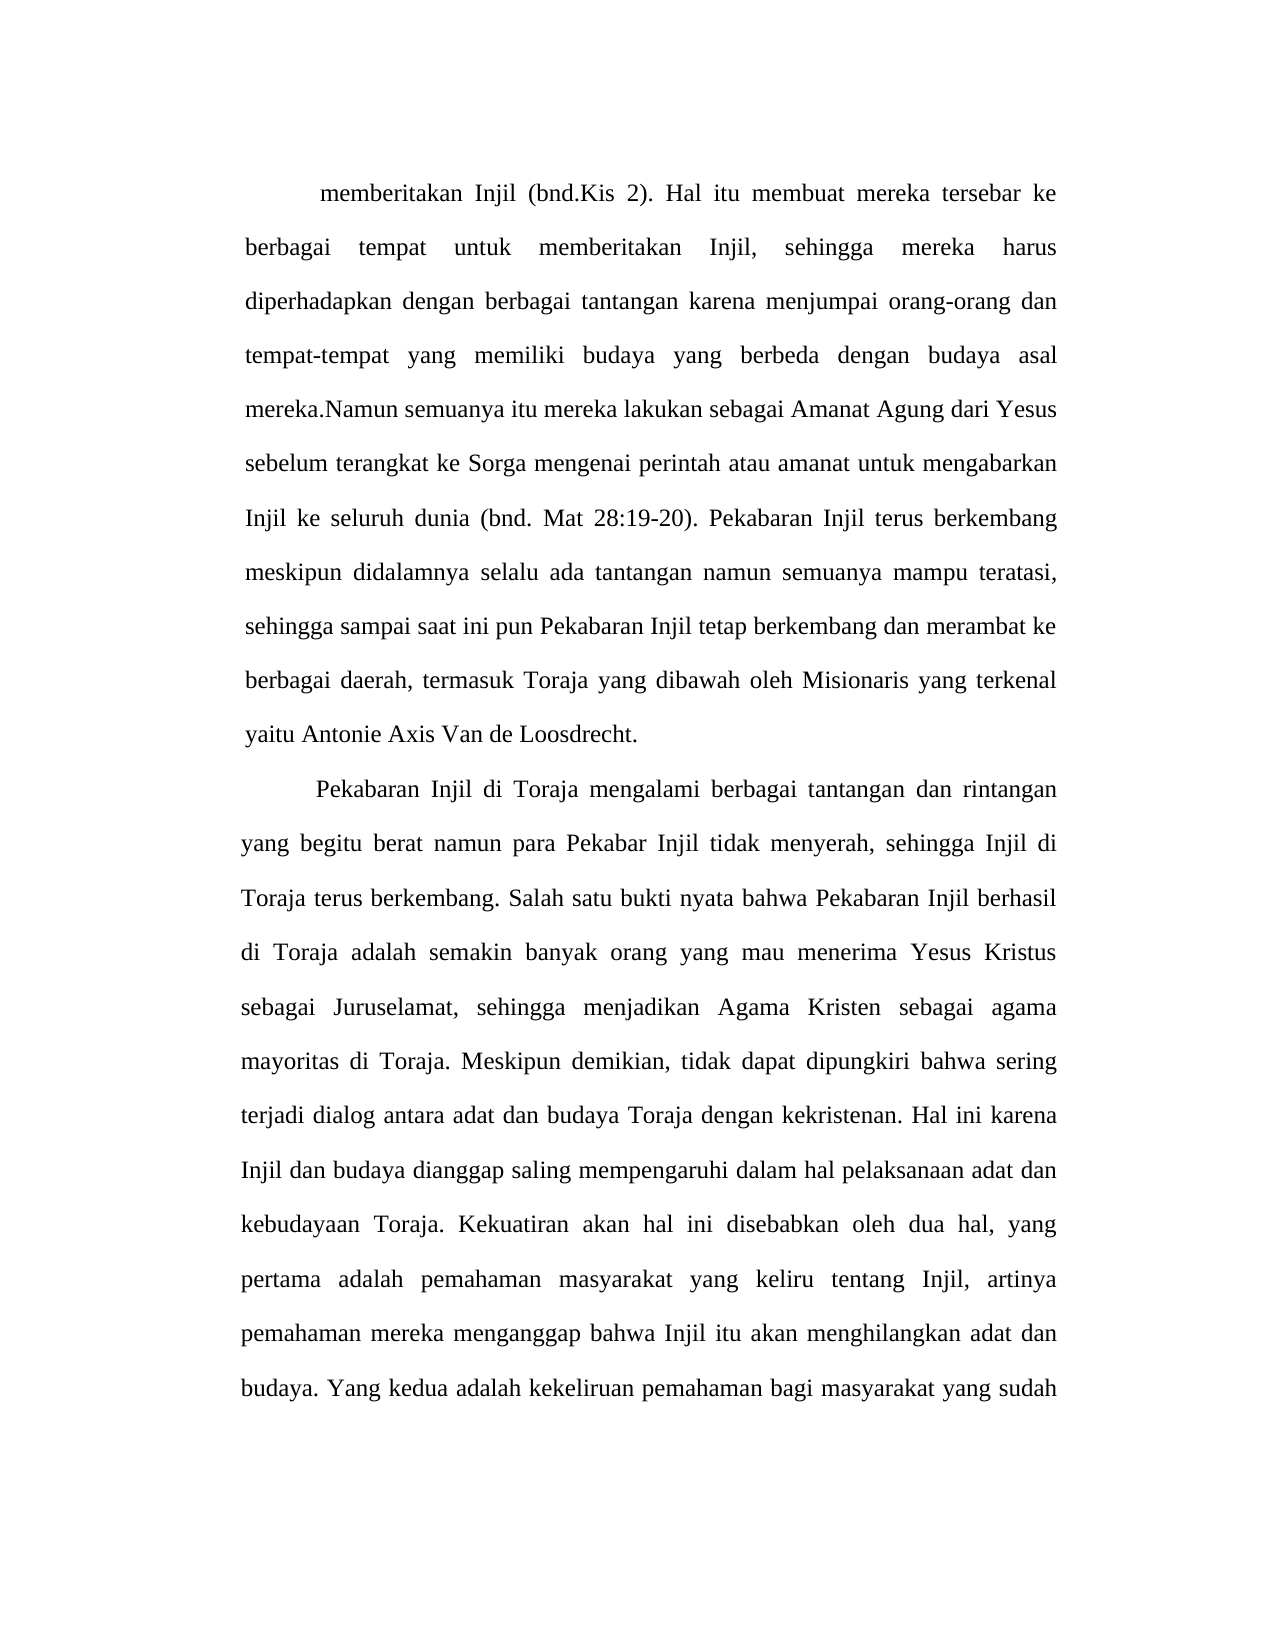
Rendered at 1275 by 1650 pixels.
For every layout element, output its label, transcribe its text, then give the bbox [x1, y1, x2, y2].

text memberitakan Injil (bnd.Kis 2). Hal itu membuat mereka tersebar ke berbagai tempat untuk memberitakan Injil, sehingga mereka harus diperhadapkan dengan berbagai tantangan karena menjumpai orang-orang dan tempat-tempat yang memiliki budaya yang berbeda dengan budaya asal mereka.Namun semuanya itu mereka lakukan sebagai Amanat Agung dari Yesus sebelum terangkat ke Sorga mengenai perintah atau amanat untuk mengabarkan Injil ke seluruh dunia (bnd. Mat 28:19-20). Pekabaran Injil terus berkembang meskipun didalamnya selalu ada tantangan namun semuanya mampu teratasi, sehingga sampai saat ini pun Pekabaran Injil tetap berkembang dan merambat ke berbagai daerah, termasuk Toraja yang dibawah oleh Misionaris yang terkenal yaitu Antonie Axis Van de Loosdrecht. [245, 158, 1058, 753]
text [241, 753, 1058, 1407]
